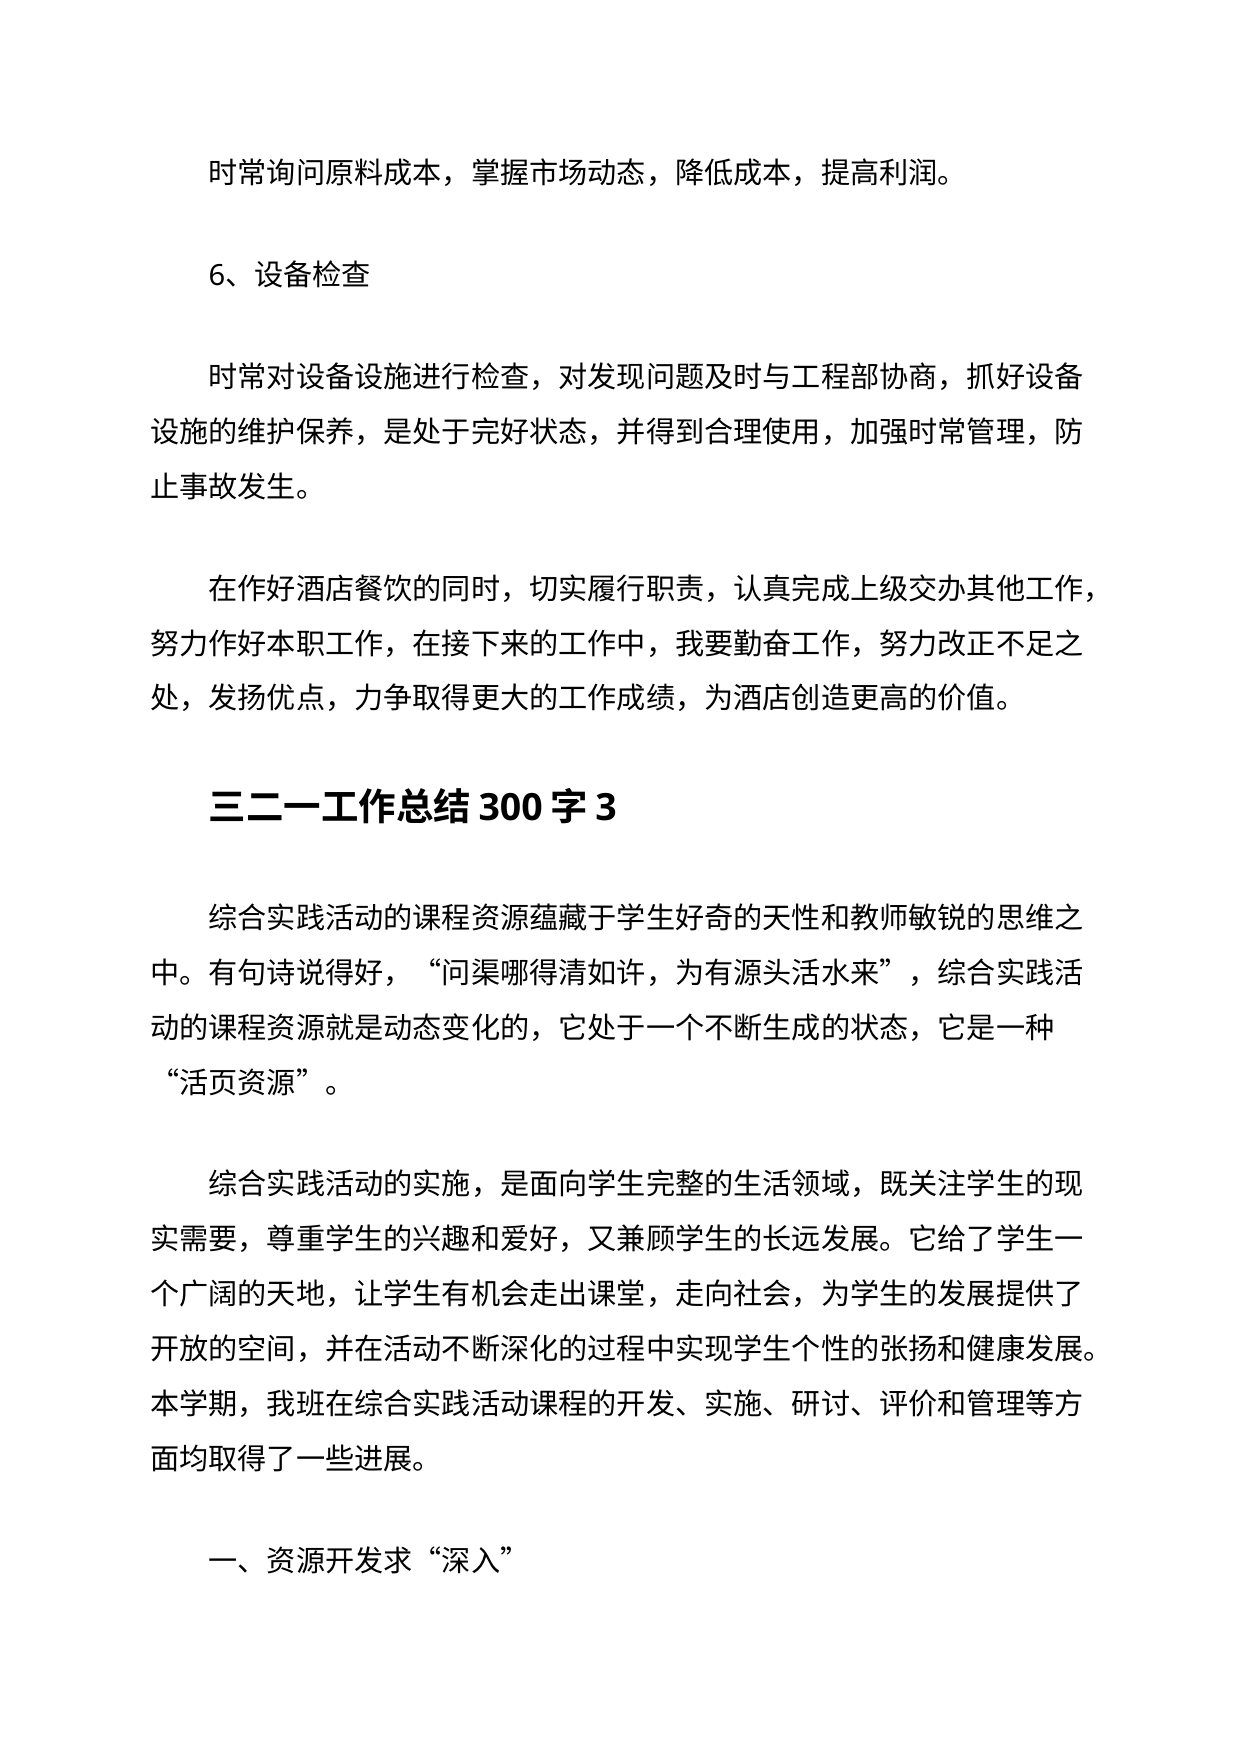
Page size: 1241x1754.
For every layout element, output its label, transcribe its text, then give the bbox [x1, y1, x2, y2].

text 时常对设备设施进行检查，对发现问题及时与工程部协商，抓好设备设施的维护保养，是处于完好状态，并得到合理使用，加强时常管理，防止事故发生。 [150, 354, 1090, 506]
text 三二一工作总结300字3 [150, 777, 1090, 831]
text 6、设备检查 [150, 252, 1090, 294]
text 时常询问原料成本，掌握市场动态，降低成本，提高利润。 [150, 150, 1090, 192]
text 在作好酒店餐饮的同时，切实履行职责，认真完成上级交办其他工作，努力作好本职工作，在接下来的工作中，我要勤奋工作，努力改正不足之处，发扬优点，力争取得更大的工作成绩，为酒店创造更高的价值。 [150, 565, 1090, 717]
text 综合实践活动的实施，是面向学生完整的生活领域，既关注学生的现实需要，尊重学生的兴趣和爱好，又兼顾学生的长远发展。它给了学生一个广阔的天地，让学生有机会走出课堂，走向社会，为学生的发展提供了开放的空间，并在活动不断深化的过程中实现学生个性的张扬和健康发展。本学期，我班在综合实践活动课程的开发、实施、研讨、评价和管理等方面均取得了一些进展。 [150, 1161, 1090, 1478]
text 一、资源开发求“深入” [150, 1537, 1090, 1579]
text 综合实践活动的课程资源蕴藏于学生好奇的天性和教师敏锐的思维之中。有句诗说得好，“问渠哪得清如许，为有源头活水来”，综合实践活动的课程资源就是动态变化的，它处于一个不断生成的状态，它是一种“活页资源”。 [150, 894, 1090, 1101]
